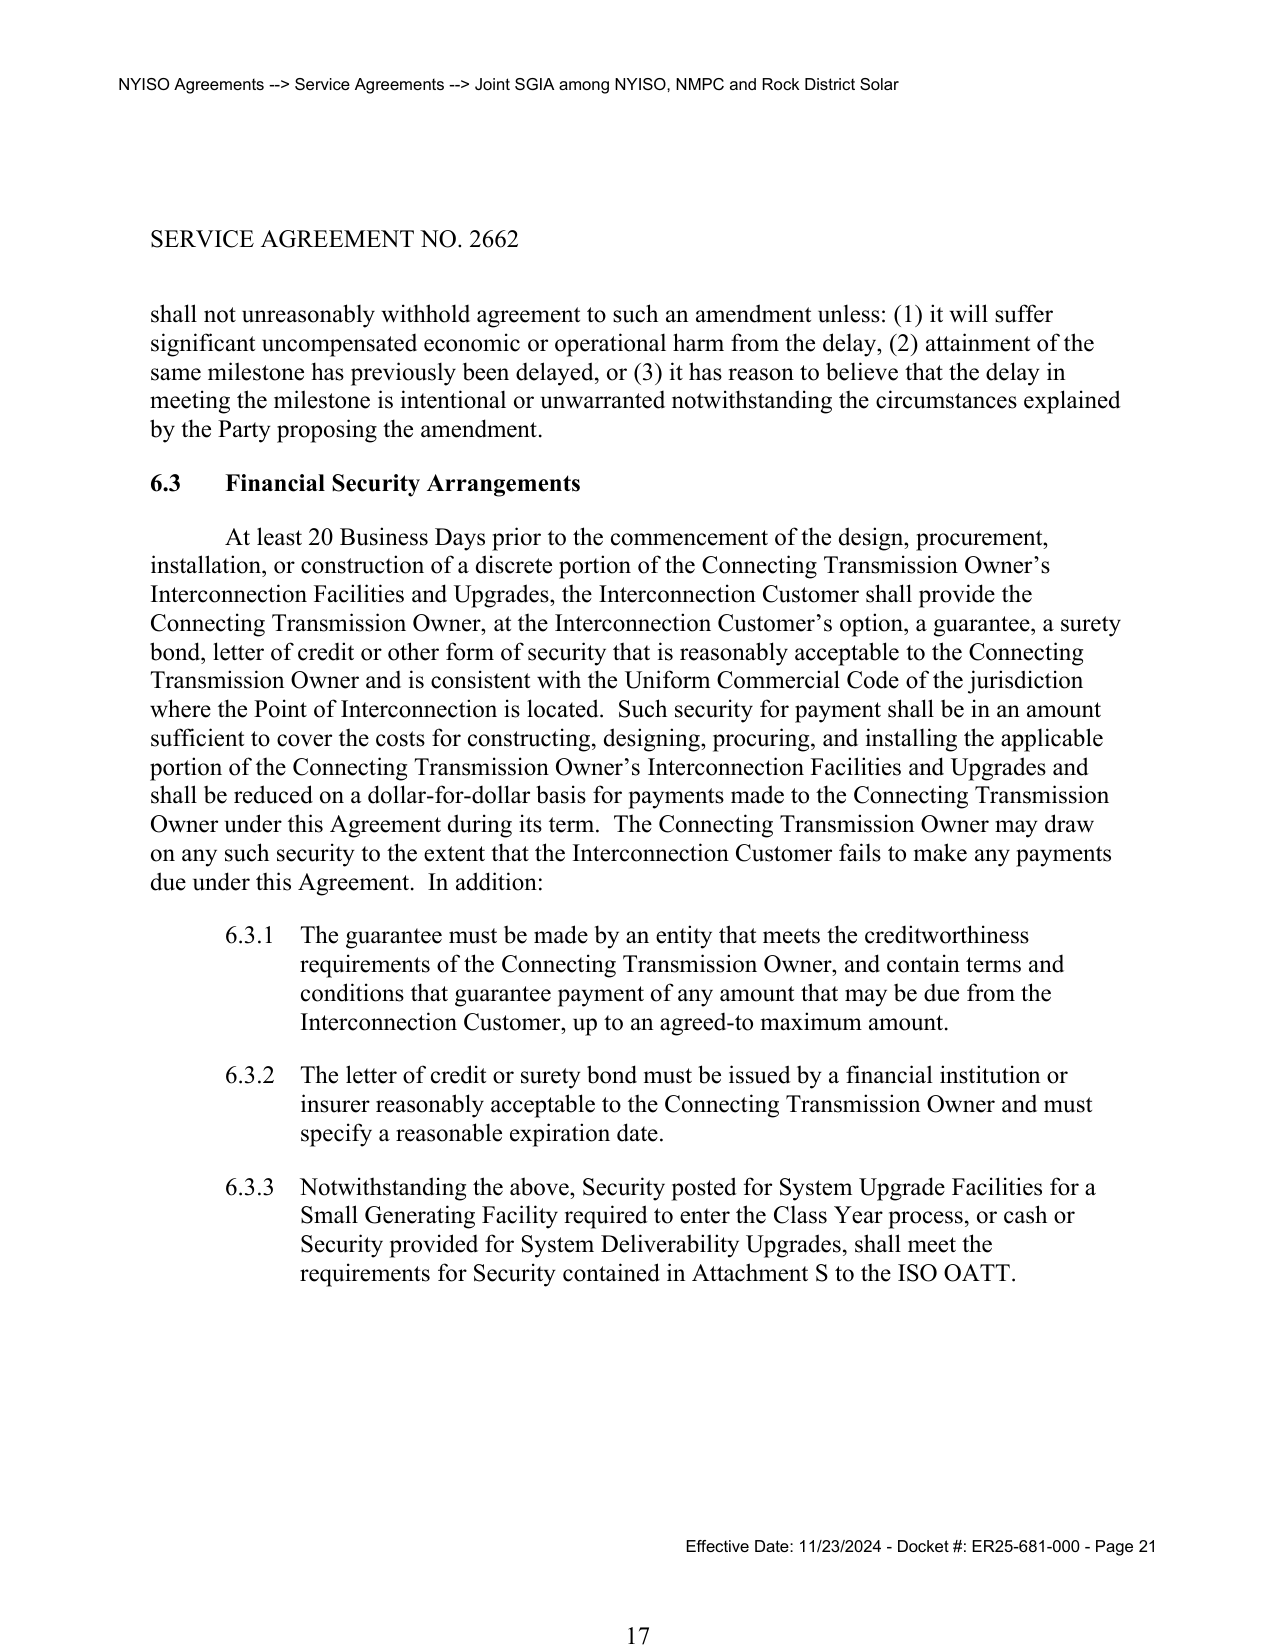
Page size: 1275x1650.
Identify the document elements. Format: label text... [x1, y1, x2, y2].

list shall not unreasonably withhold agreement to such an amendment unless: (1) it will suffer [150, 300, 1145, 328]
list Interconnection Facilities and Upgrades, the Interconnection Customer shall provide the [150, 580, 1145, 608]
list portion of the Connecting Transmission Owner’s Interconnection Facilities and Upgrades and [150, 753, 1145, 781]
list Small Generating Facility required to enter the Class Year process, or cash or [300, 1202, 1120, 1229]
list Interconnection Customer, up to an agreed-to maximum amount. [300, 1008, 1088, 1036]
list installation, or construction of a discrete portion of the Connecting Transmission Owner’s [150, 552, 1145, 579]
list 6.3 [150, 469, 206, 497]
list on any such security to the extent that the Interconnection Customer fails to make any payments [150, 839, 1145, 867]
list SERVICE AGREEMENT NO. 2662 [150, 225, 544, 253]
list Transmission Owner and is consistent with the Uniform Commercial Code of the jurisdiction [150, 667, 1145, 694]
list Connecting Transmission Owner, at the Interconnection Customer’s option, a guarantee, a surety [150, 609, 1145, 637]
list 6.3.2 The letter of credit or surety bond must be issued by a financial institution or [225, 1062, 1117, 1089]
list requirements of the Connecting Transmission Owner, and contain terms and [300, 950, 1088, 978]
list At least 20 Business Days prior to the commencement of the design, procurement, [225, 523, 1073, 551]
list Financial Security Arrangements [225, 469, 606, 497]
list requirements for Security contained in Attachment S to the ISO OATT. [300, 1259, 1040, 1287]
list 17 [625, 1622, 675, 1650]
list shall be reduced on a dollar-for-dollar basis for payments made to the Connecting Transmission [150, 782, 1145, 809]
list 6.3.3 Notwithstanding the above, Security posted for System Upgrade Facilities for a [225, 1173, 1120, 1201]
list specify a reasonable expiration date. [300, 1119, 1117, 1147]
list significant uncompensated economic or operational harm from the delay, (2) attainment of the [150, 329, 1145, 357]
list Security provided for System Deliverability Upgrades, shall meet the [300, 1230, 1120, 1258]
list Owner under this Agreement during its term. The Connecting Transmission Owner may draw [150, 810, 1145, 838]
list sufficient to cover the costs for constructing, designing, procuring, and installing the applicable [150, 724, 1145, 752]
list 6.3.1 The guarantee must be made by an entity that meets the creditworthiness [225, 922, 1088, 949]
list due under this Agreement. In addition: [150, 868, 1145, 896]
list bond, letter of credit or other form of security that is reasonably acceptable to the Connecting [150, 638, 1145, 666]
list conditions that guarantee payment of any amount that may be due from the [300, 979, 1088, 1007]
list where the Point of Interconnection is located. Such security for payment shall be in an amount [150, 695, 1145, 723]
list meeting the milestone is intentional or unwarranted notwithstanding the circumstances explained [150, 387, 1145, 414]
list same milestone has previously been delayed, or (3) it has reason to believe that the delay in [150, 358, 1145, 386]
list by the Party proposing the amendment. [150, 415, 1145, 443]
list insurer reasonably acceptable to the Connecting Transmission Owner and must [300, 1090, 1117, 1118]
